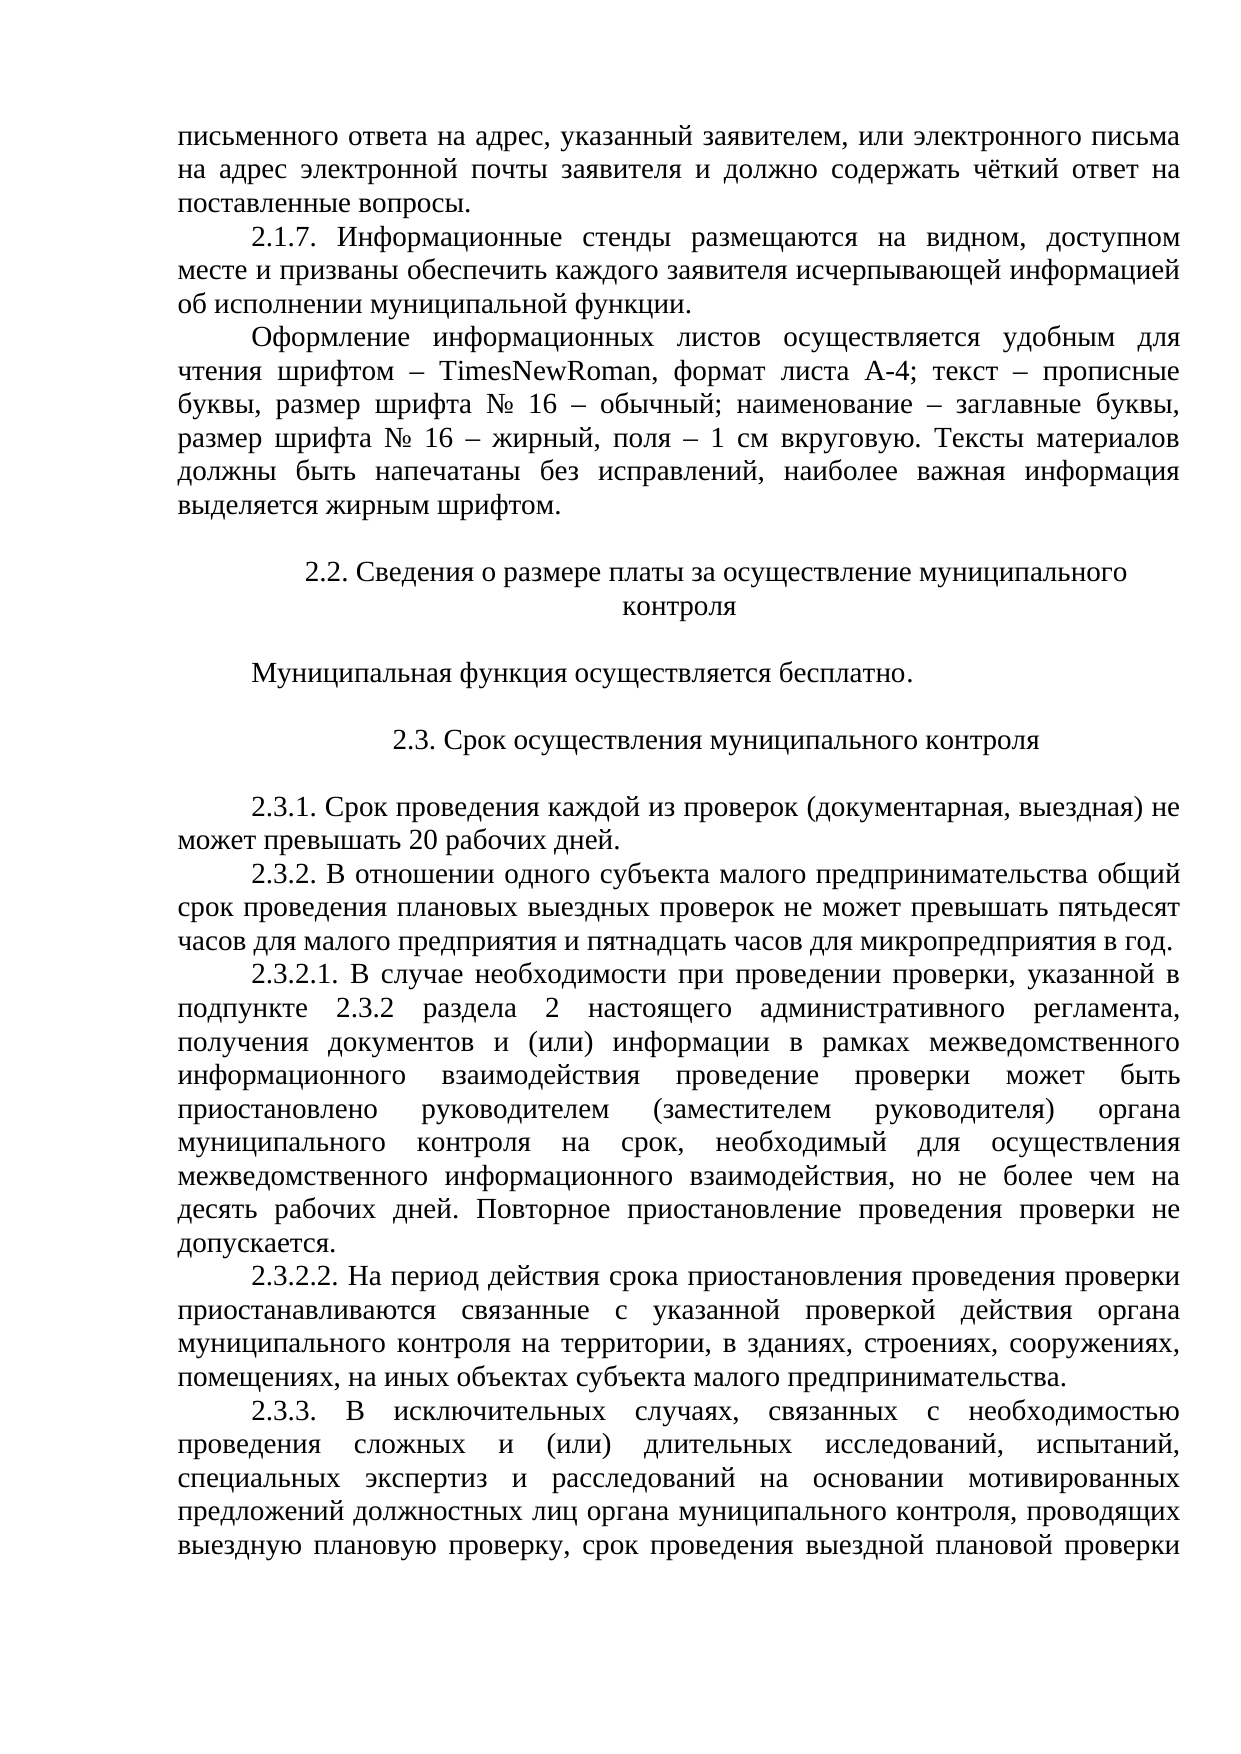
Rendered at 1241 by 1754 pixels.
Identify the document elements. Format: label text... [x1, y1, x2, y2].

text Муниципальная функция осуществляется бесплатно. [177, 655, 1181, 688]
text 2.1.7. Информационные стенды размещаются на видном, доступном месте и призваны обеспечить каждого заявителя исчерпывающей информацией об исполнении муниципальной функции. [177, 219, 1181, 319]
text 2.3. Срок осуществления муниципального контроля [177, 722, 1181, 755]
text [177, 118, 1181, 219]
text Оформление информационных листов осуществляется удобным для чтения шрифтом – TimesNewRoman, формат листа А-4; текст – прописные буквы, размер шрифта № 16 – обычный; наименование – заглавные буквы, размер шрифта № 16 – жирный, поля – вкруговую. Тексты материалов должны быть напечатаны без исправлений, наиболее важная информация выделяется жирным шрифтом. [177, 319, 1181, 521]
text 2.3.2. В отношении одного субъекта малого предпринимательства общий срок проведения плановых выездных проверок не может превышать пятьдесят часов для малого предприятия и пятнадцать часов для микропредприятия в год. [177, 856, 1181, 957]
text 2.3.2.1. В случае необходимости при проведении проверки, указанной в подпункте 2.3.2 раздела 2 настоящего административного регламента, получения документов и (или) информации в рамках межведомственного информационного взаимодействия проведение проверки может быть приостановлено руководителем (заместителем руководителя) органа муниципального контроля на срок, необходимый для осуществления межведомственного информационного взаимодействия, но не более чем на десять рабочих дней. Повторное приостановление проведения проверки не допускается. [177, 957, 1181, 1258]
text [177, 1393, 1181, 1560]
text 2.3.2.2. На период действия срока приостановления проведения проверки приостанавливаются связанные с указанной проверкой действия органа муниципального контроля на территории, в зданиях, строениях, сооружениях, помещениях, на иных объектах субъекта малого предпринимательства. [177, 1258, 1181, 1393]
text 2.2. Сведения о размере платы за осуществление муниципального контроля [177, 554, 1181, 621]
text 2.3.1. Срок проведения каждой из проверок (документарная, выездная) не может превышать 20 рабочих дней. [177, 789, 1181, 856]
